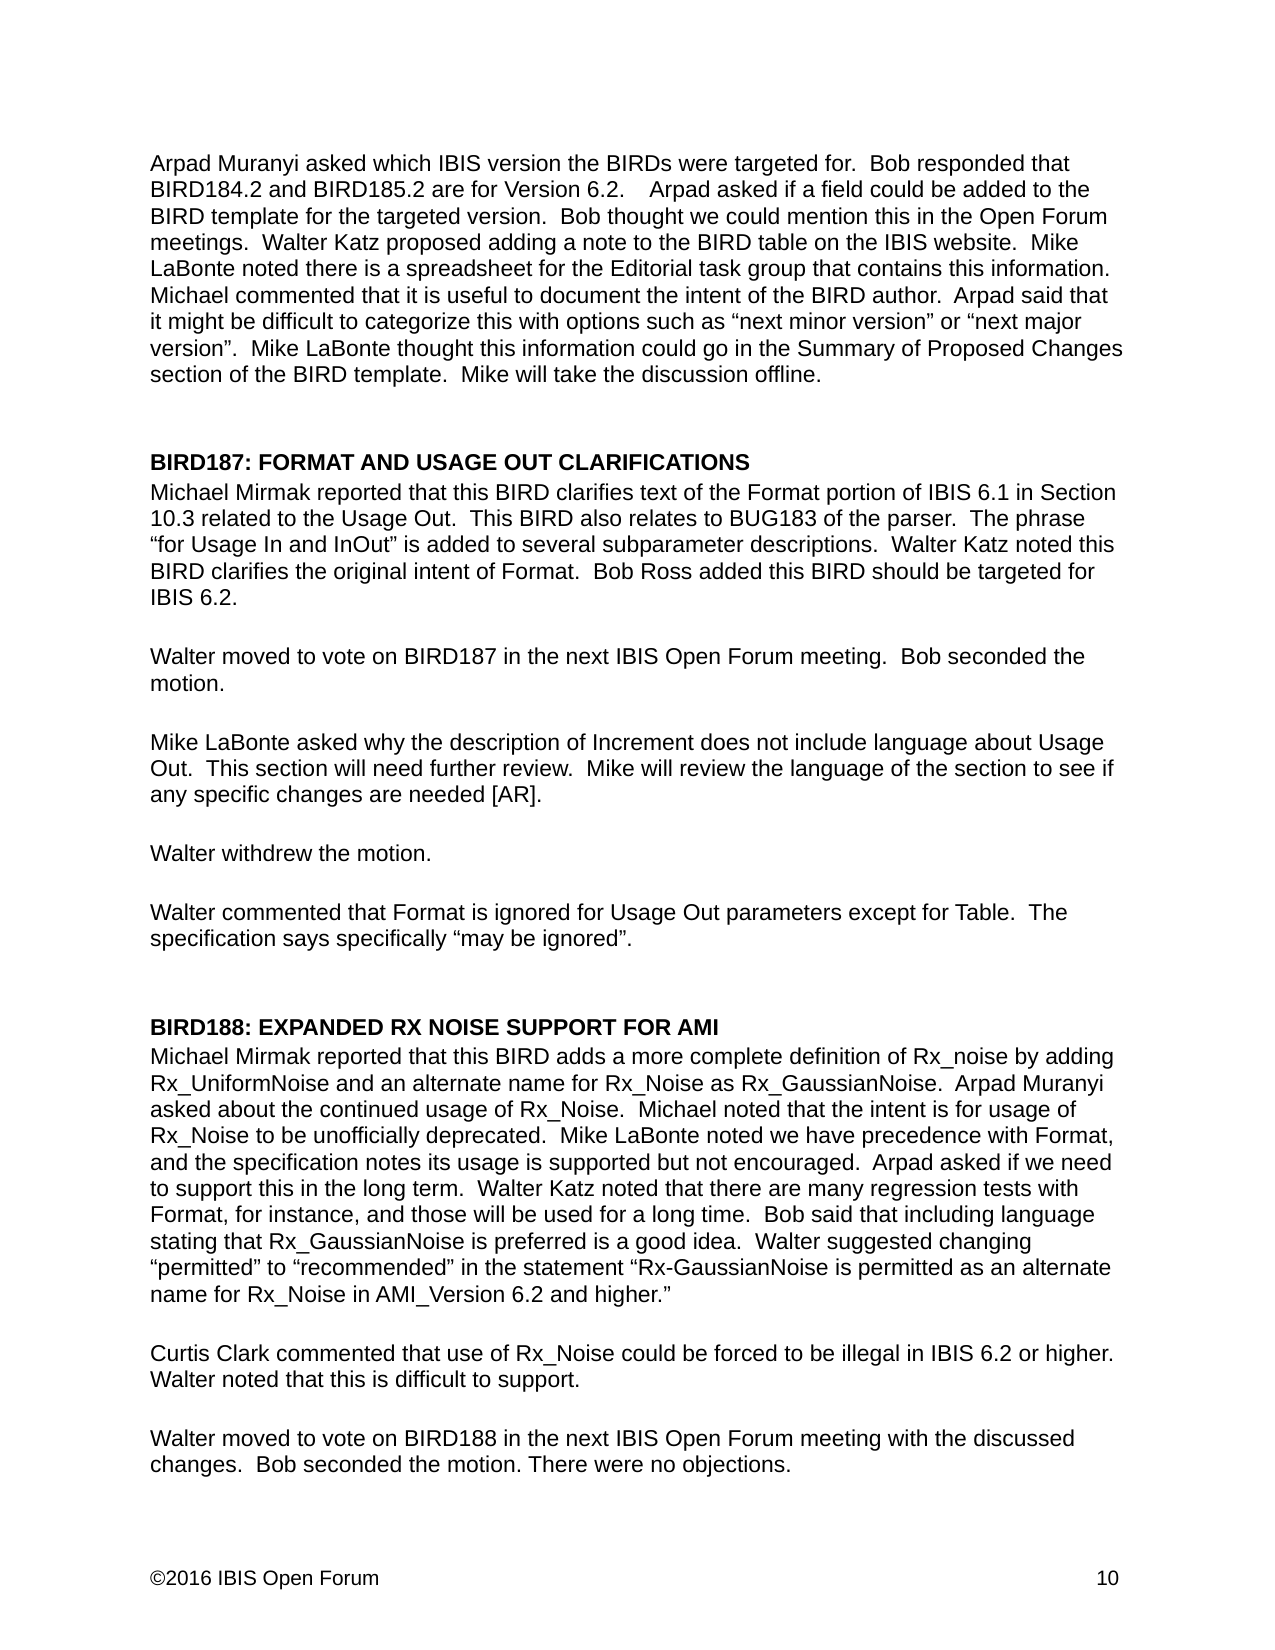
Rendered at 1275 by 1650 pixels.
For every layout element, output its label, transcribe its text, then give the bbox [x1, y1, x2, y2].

text Michael Mirmak reported that this BIRD clarifies text of the Format portion of IBIS 6.1 in Section 10.3 related to the Usage Out. This BIRD also relates to BUG183 of the parser. The phrase “for Usage In and InOut” is added to several subparameter descriptions. Walter Katz noted this BIRD clarifies the original intent of Format. Bob Ross added this BIRD should be targeted for IBIS 6.2. [150, 479, 1124, 611]
text Walter moved to vote on BIRD188 in the next IBIS Open Forum meeting with the discussed changes. Bob seconded the motion. There were no objections. [150, 1425, 1124, 1477]
text Arpad Muranyi asked which IBIS version the BIRDs were targeted for. Bob responded that BIRD184.2 and BIRD185.2 are for Version 6.2. Arpad asked if a field could be added to the BIRD template for the targeted version. Bob thought we could mention this in the Open Forum meetings. Walter Katz proposed adding a note to the BIRD table on the IBIS website. Mike LaBonte noted there is a spreadsheet for the Editorial task group that contains this information. Michael commented that it is useful to document the intent of the BIRD author. Arpad said that it might be difficult to categorize this with options such as “next minor version” or “next major version”. Mike LaBonte thought this information could go in the Summary of Proposed Changes section of the BIRD template. Mike will take the discussion offline. [150, 150, 1124, 387]
text BIRD188: EXPANDED RX NOISE SUPPORT FOR AMI [150, 1014, 1124, 1040]
text Walter withdrew the motion. [150, 840, 1124, 866]
text Curtis Clark commented that use of Rx_Noise could be forced to be illegal in IBIS 6.2 or higher. Walter noted that this is difficult to support. [150, 1339, 1124, 1392]
text Michael Mirmak reported that this BIRD adds a more complete definition of Rx_noise by adding Rx_UniformNoise and an alternate name for Rx_Noise as Rx_GaussianNoise. Arpad Muranyi asked about the continued usage of Rx_Noise. Michael noted that the intent is for usage of Rx_Noise to be unofficially deprecated. Mike LaBonte noted we have precedence with Format, and the specification notes its usage is supported but not encouraged. Arpad asked if we need to support this in the long term. Walter Katz noted that there are many regression tests with Format, for instance, and those will be used for a long time. Bob said that including language stating that Rx_GaussianNoise is preferred is a good idea. Walter suggested changing “permitted” to “recommended” in the statement “Rx-GaussianNoise is permitted as an alternate name for Rx_Noise in AMI_Version 6.2 and higher.” [150, 1043, 1124, 1307]
text Mike LaBonte asked why the description of Increment does not include language about Usage Out. This section will need further review. Mike will review the language of the section to see if any specific changes are needed [AR]. [150, 728, 1124, 807]
text BIRD187: FORMAT AND USAGE OUT CLARIFICATIONS [150, 449, 1124, 476]
text Walter commented that Format is ignored for Usage Out parameters except for Table. The specification says specifically “may be ignored”. [150, 899, 1124, 952]
text Walter moved to vote on BIRD187 in the next IBIS Open Forum meeting. Bob seconded the motion. [150, 643, 1124, 696]
